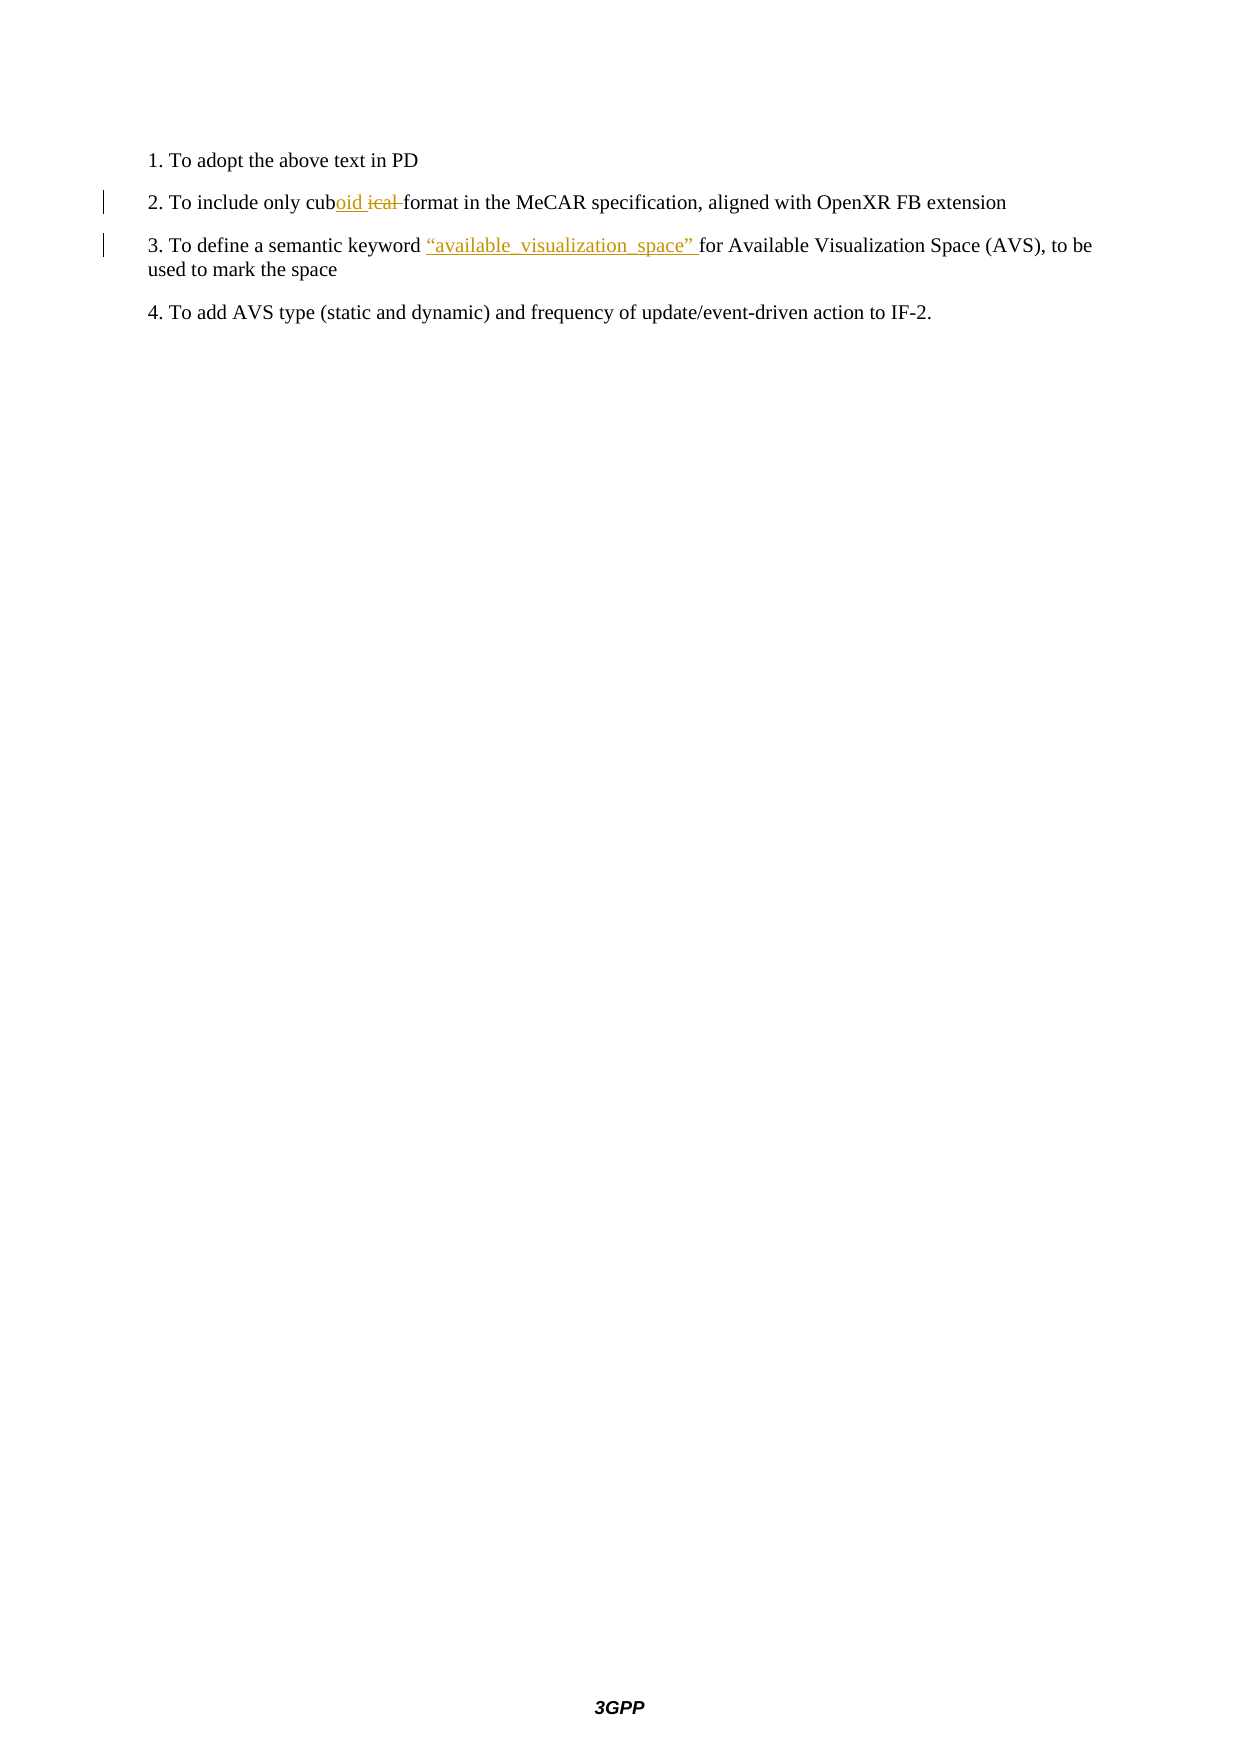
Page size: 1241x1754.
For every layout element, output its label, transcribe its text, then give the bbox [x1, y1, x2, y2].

text 4. To add AVS type (static and dynamic) and frequency of update/event-driven action to IF-2. [148, 300, 1122, 324]
text 2. To include only cubformat in the MeCAR specification, aligned with OpenXR FB extension [148, 190, 1122, 214]
text 1. To adopt the above text in PD [148, 147, 1122, 172]
text 3. To define a semantic keyword for Available Visualization Space (AVS), to be used to mark the space [148, 233, 1122, 281]
